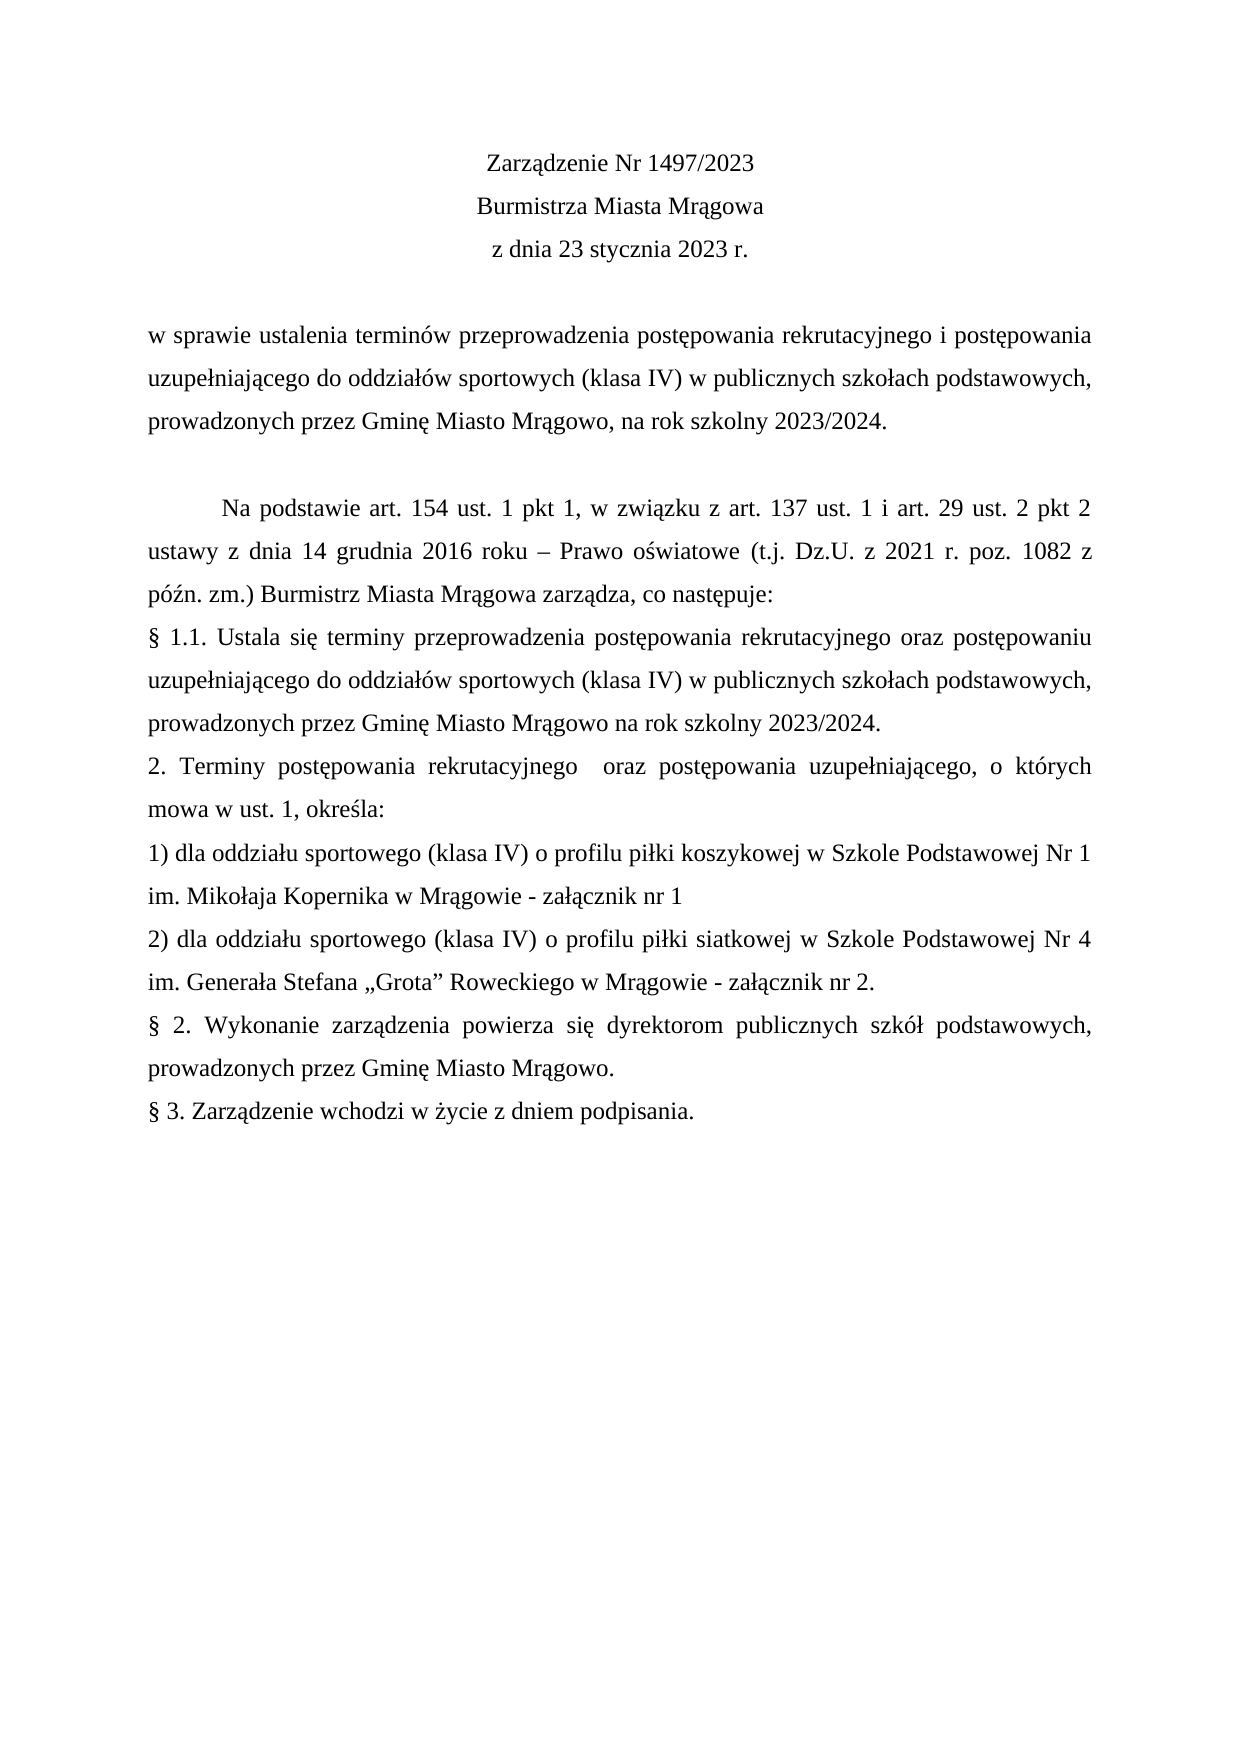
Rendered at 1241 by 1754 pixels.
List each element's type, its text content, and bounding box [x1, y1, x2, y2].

text 2. Terminy postępowania rekrutacyjnego oraz postępowania uzupełniającego, o których mowa w ust. 1, określa: [148, 751, 1093, 823]
text 2) dla oddziału sportowego (klasa IV) o profilu piłki siatkowej w Szkole Podstawowej Nr 4 im. Generała Stefana „Grota” Roweckiego w Mrągowie - załącznik nr 2. [148, 924, 1093, 996]
text z dnia 23 stycznia 2023 r. [148, 234, 1093, 263]
text w sprawie ustalenia terminów przeprowadzenia postępowania rekrutacyjnego i postępowania uzupełniającego do oddziałów sportowych (klasa IV) w publicznych szkołach podstawowych, prowadzonych przez Gminę Miasto Mrągowo, na rok szkolny 2023/2024. [148, 320, 1093, 435]
text § 2. Wykonanie zarządzenia powierza się dyrektorom publicznych szkół podstawowych, prowadzonych przez Gminę Miasto Mrągowo. [148, 1010, 1093, 1082]
text Na podstawie art. 154 ust. 1 pkt 1, w związku z art. 137 ust. 1 i art. 29 ust. 2 pkt 2 ustawy z dnia 14 grudnia 2016 roku – Prawo oświatowe (t.j. Dz.U. z 2021 r. poz. 1082 z późn. zm.) Burmistrz Miasta Mrągowa zarządza, co następuje: [148, 493, 1093, 608]
text Zarządzenie Nr 1497/2023 [148, 148, 1093, 176]
text § 3. Zarządzenie wchodzi w życie z dniem podpisania. [148, 1096, 1093, 1125]
text 1) dla oddziału sportowego (klasa IV) o profilu piłki koszykowej w Szkole Podstawowej Nr 1 im. Mikołaja Kopernika w Mrągowie - załącznik nr 1 [148, 838, 1093, 909]
text § 1.1. Ustala się terminy przeprowadzenia postępowania rekrutacyjnego oraz postępowaniu uzupełniającego do oddziałów sportowych (klasa IV) w publicznych szkołach podstawowych, prowadzonych przez Gminę Miasto Mrągowo na rok szkolny 2023/2024. [148, 622, 1093, 737]
text Burmistrza Miasta Mrągowa [148, 191, 1093, 219]
